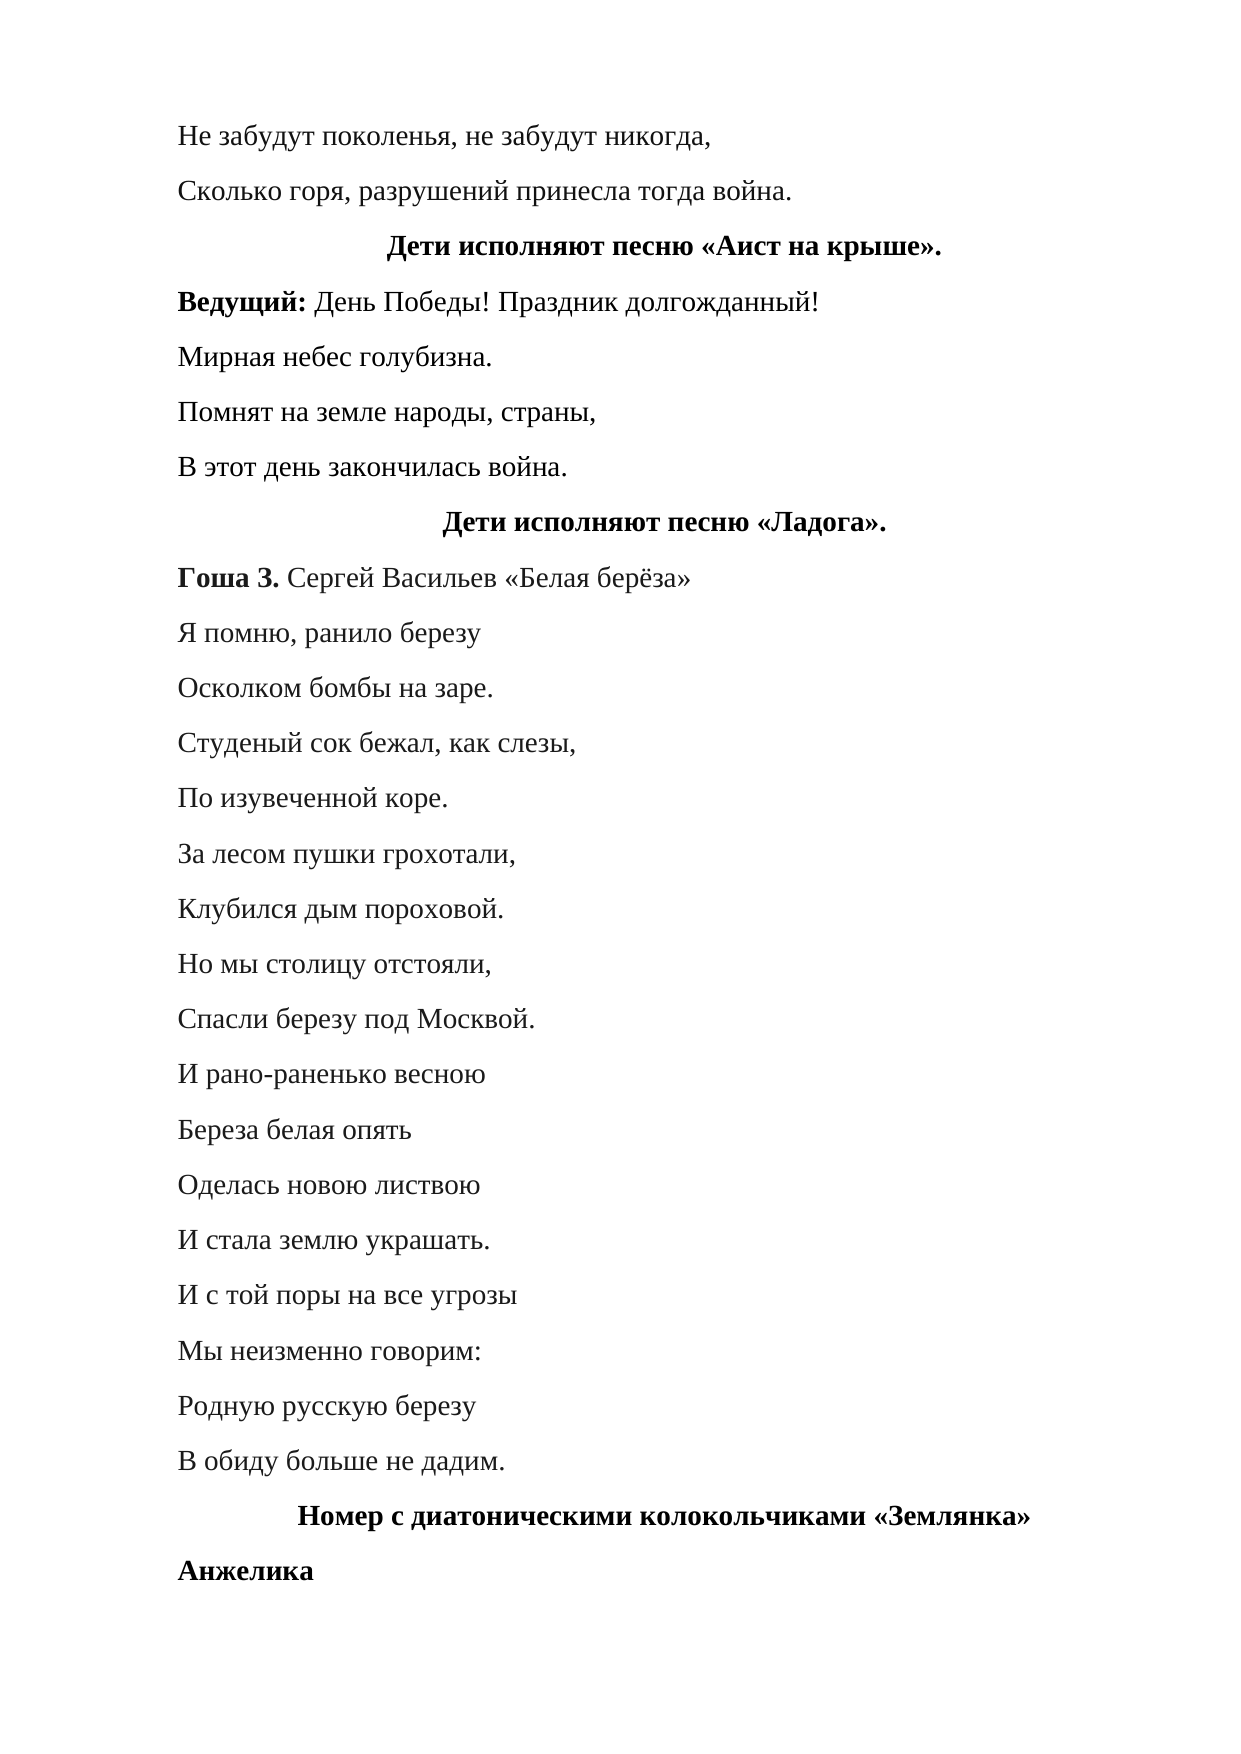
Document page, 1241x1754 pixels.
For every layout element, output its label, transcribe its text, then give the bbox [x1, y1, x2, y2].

text Мирная небес голубизна. [177, 339, 1152, 372]
text Гоша З. Сергей Васильев «Белая берёза» [177, 560, 1152, 593]
text Осколком бомбы на заре. [177, 670, 1152, 704]
text Не забудут поколенья, не забудут никогда, [177, 118, 1152, 152]
text Дети исполняют песню «Ладога». [177, 504, 1152, 538]
text И с той поры на все угрозы [177, 1277, 1152, 1311]
text По изувеченной коре. [177, 781, 1152, 814]
text За лесом пушки грохотали, [177, 836, 1152, 869]
text Анжелика [177, 1553, 1152, 1587]
text Студеный сок бежал, как слезы, [177, 725, 1152, 759]
text Ведущий: День Победы! Праздник долгожданный! [177, 284, 1152, 317]
text Клубился дым пороховой. [177, 891, 1152, 924]
text Родную русскую березу [177, 1388, 1152, 1421]
text И рано-раненько весною [177, 1057, 1152, 1090]
text Сколько горя, разрушений принесла тогда война. [177, 173, 1152, 207]
text Но мы столицу отстояли, [177, 946, 1152, 980]
text Я помню, ранило березу [177, 615, 1152, 648]
text В этот день закончилась война. [177, 449, 1152, 483]
text Спасли березу под Москвой. [177, 1001, 1152, 1035]
text В обиду больше не дадим. [177, 1443, 1152, 1477]
text Мы неизменно говорим: [177, 1333, 1152, 1366]
text Береза белая опять [177, 1112, 1152, 1145]
text Оделась новою листвою [177, 1167, 1152, 1201]
text Помнят на земле народы, страны, [177, 394, 1152, 428]
text И стала землю украшать. [177, 1222, 1152, 1256]
text Дети исполняют песню «Аист на крыше». [177, 228, 1152, 262]
text Номер с диатоническими колокольчиками «Землянка» [177, 1498, 1152, 1532]
